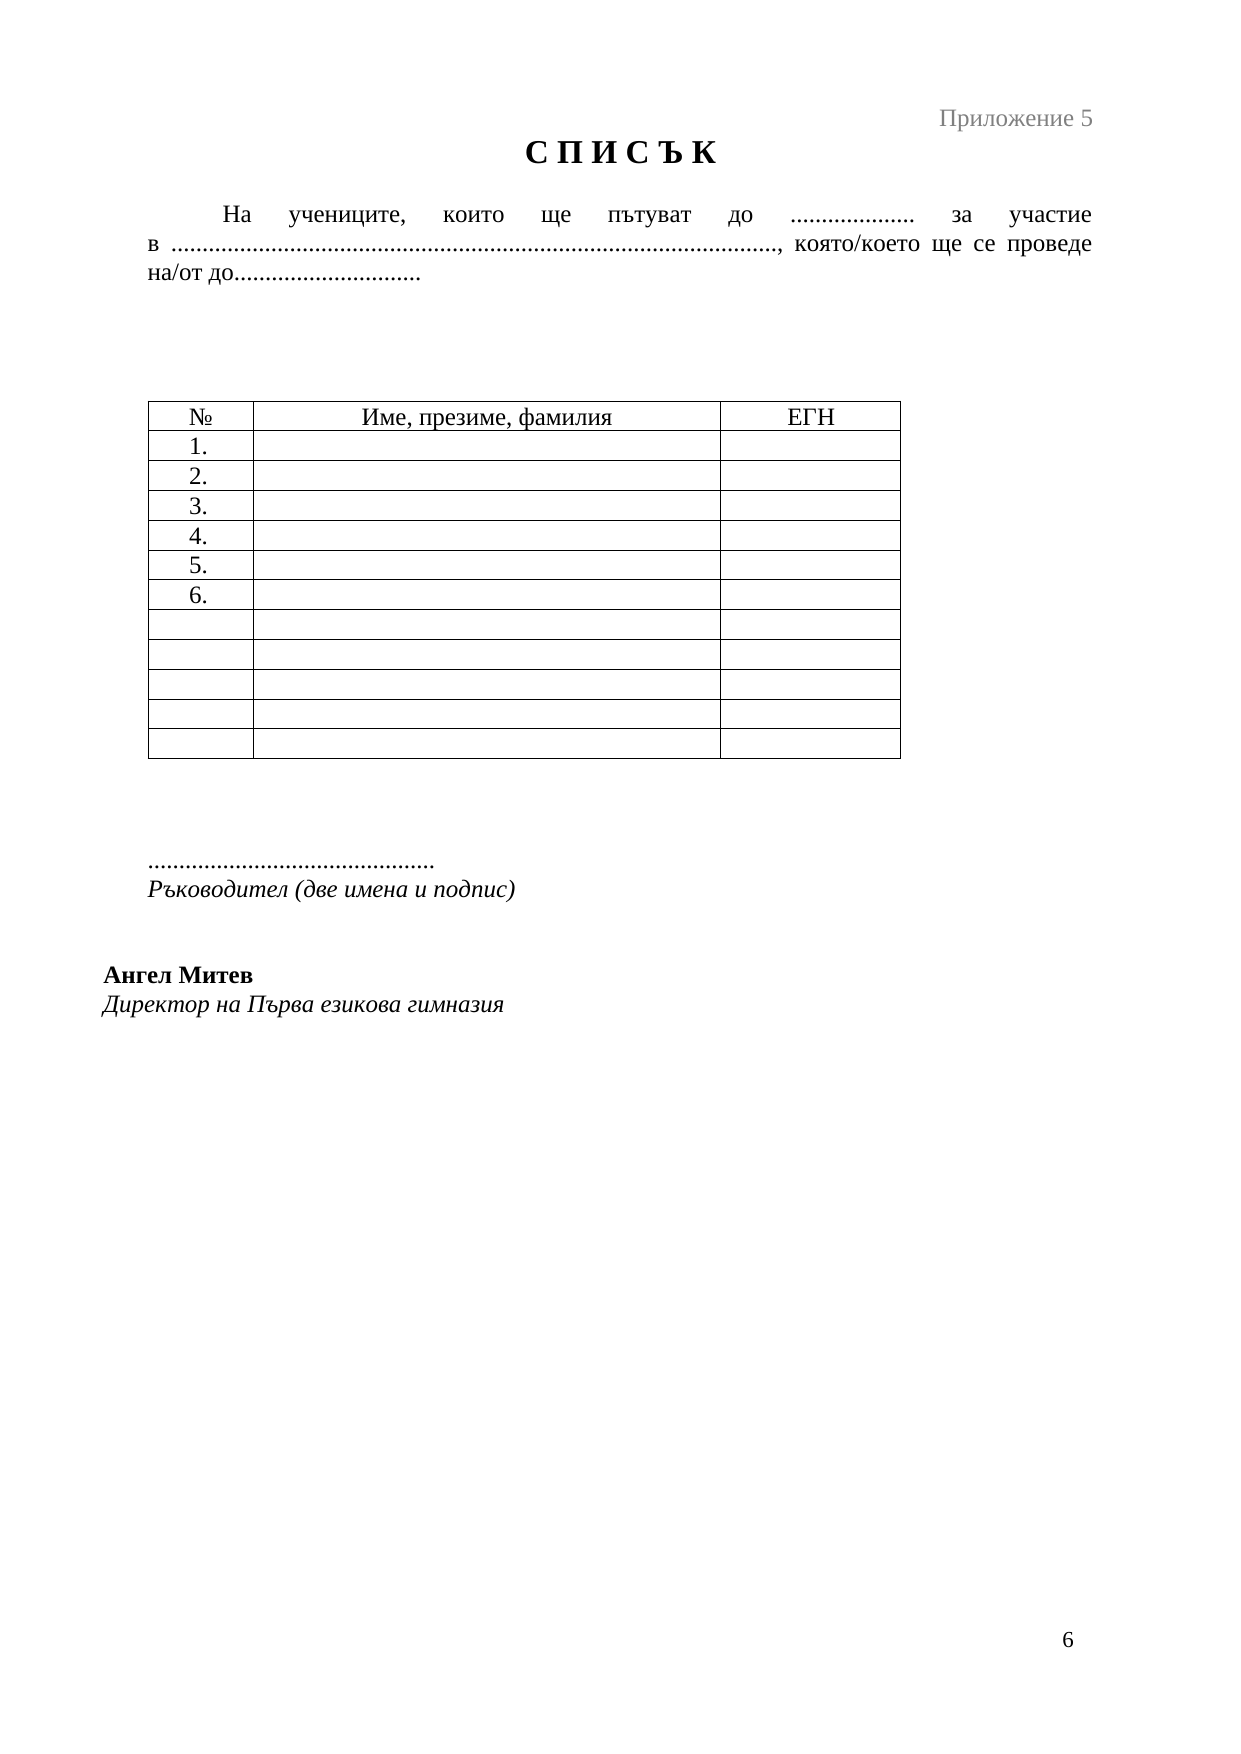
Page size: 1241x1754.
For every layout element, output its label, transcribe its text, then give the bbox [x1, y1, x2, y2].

table_cell [721, 551, 900, 579]
table_cell [721, 461, 900, 490]
table_cell [149, 729, 253, 758]
table_header № [149, 402, 253, 430]
table_cell [149, 700, 253, 728]
table_cell [721, 580, 900, 609]
table_header ЕГН [721, 402, 900, 430]
table_cell [721, 491, 900, 520]
table_cell [254, 431, 720, 460]
table_cell [254, 670, 720, 698]
table_cell [149, 431, 253, 460]
table_cell [149, 521, 253, 549]
table_cell [254, 580, 720, 609]
table_cell [721, 729, 900, 758]
table_cell [254, 521, 720, 549]
table_cell [149, 670, 253, 698]
table_cell [721, 610, 900, 639]
table_cell [254, 610, 720, 639]
table_cell [254, 729, 720, 758]
table_header Име, презиме, фамилия [254, 402, 720, 430]
table_cell [721, 700, 900, 728]
text С П И С Ъ К [147, 132, 1093, 171]
text Приложение 5 [147, 103, 1093, 132]
table_cell [721, 431, 900, 460]
table_cell [721, 521, 900, 549]
table_cell [149, 491, 253, 520]
text Директор на Първа езикова гимназия [103, 989, 1093, 1018]
table_cell [149, 461, 253, 490]
table_cell [149, 580, 253, 609]
table_cell [254, 551, 720, 579]
text Ръководител (две имена и подпис) [147, 874, 1093, 903]
text Ангел Митев [103, 960, 1093, 989]
table_cell [149, 610, 253, 639]
table_cell [254, 491, 720, 520]
table_cell [149, 551, 253, 579]
table_cell [721, 670, 900, 698]
table_cell [149, 640, 253, 669]
text .............................................. [147, 845, 1093, 874]
table_cell [254, 640, 720, 669]
table_cell [721, 640, 900, 669]
text На учениците, които ще пътуват до .................... за участие в ................................................................................................., която/което ще се проведе на/от до.............................. [147, 199, 1093, 286]
table_cell [254, 700, 720, 728]
table_cell [254, 461, 720, 490]
